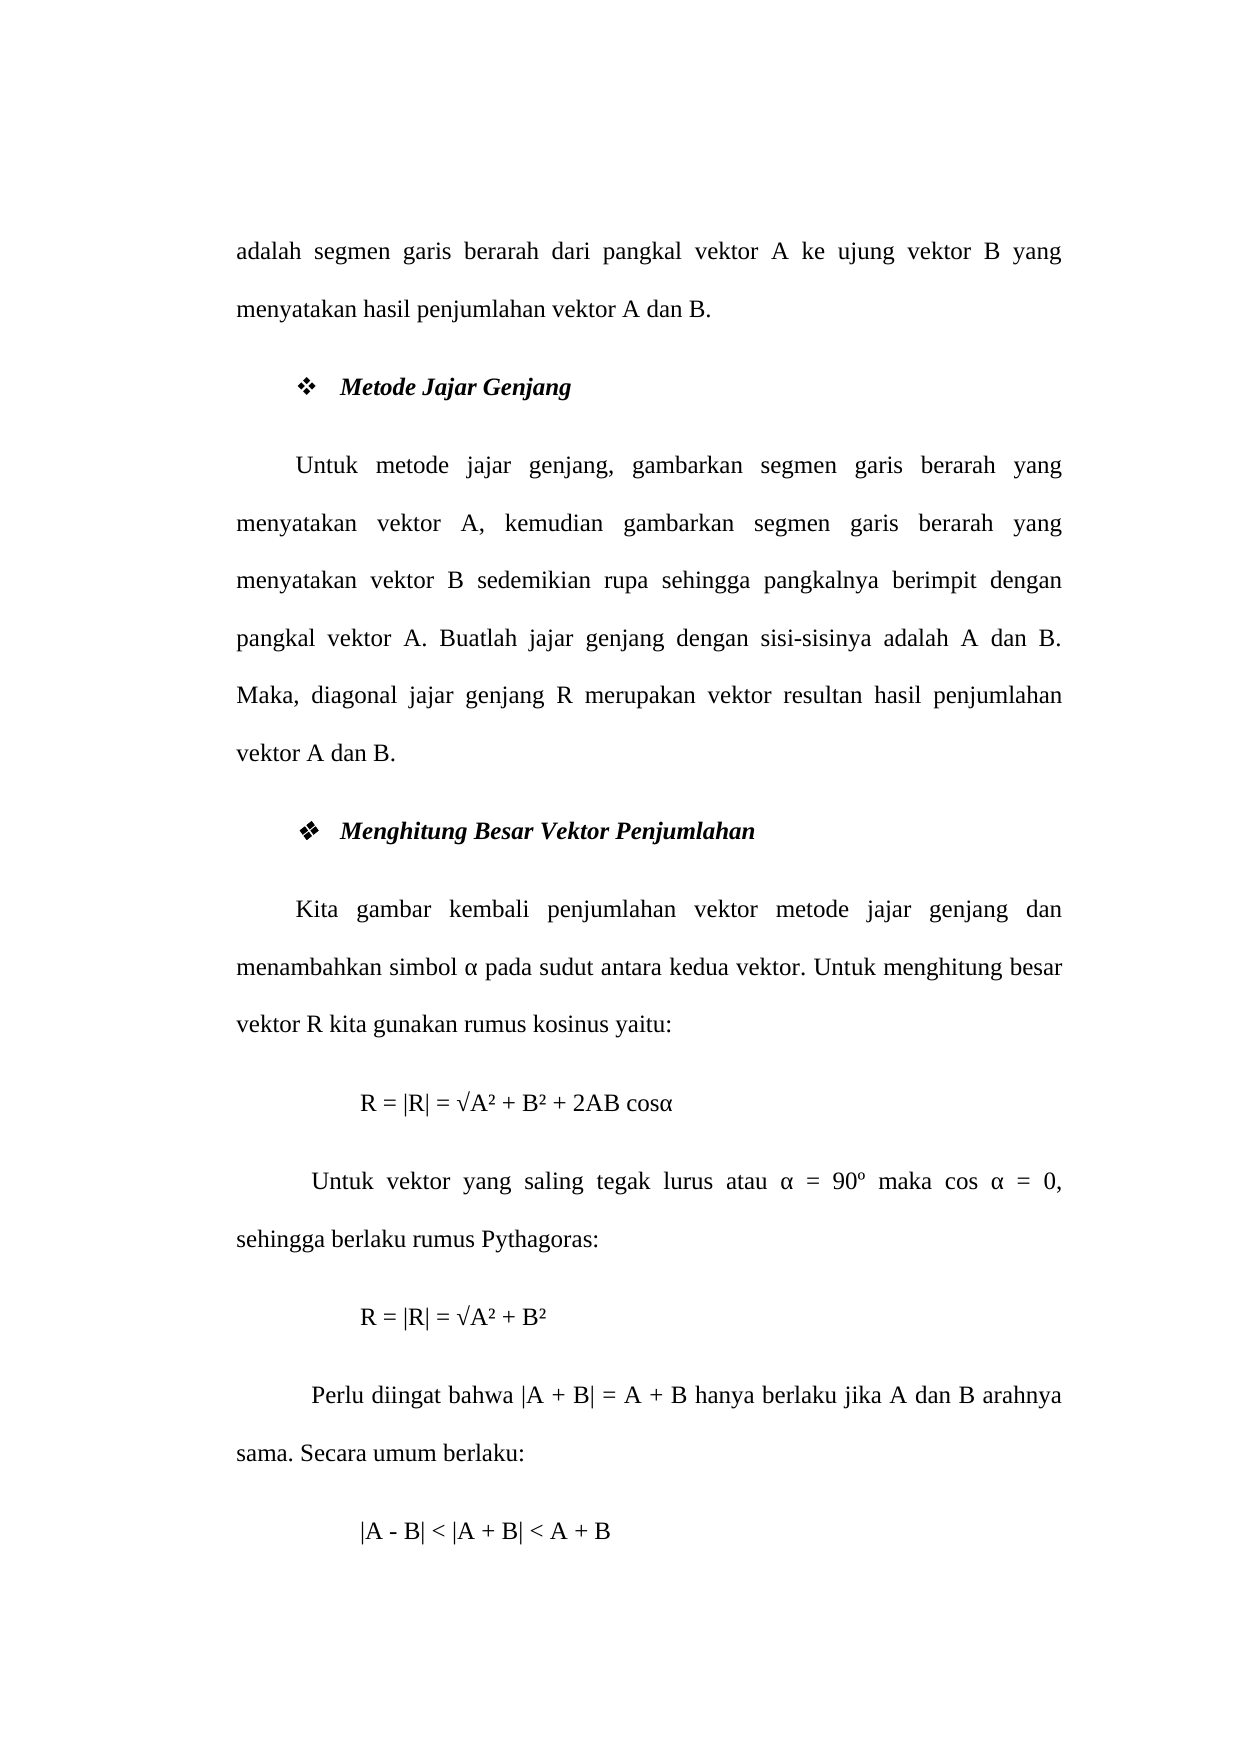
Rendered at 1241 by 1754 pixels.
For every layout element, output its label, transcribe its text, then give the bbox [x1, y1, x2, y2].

list R = |R| = √A² + B² [360, 1302, 1063, 1331]
list |A - B| ˂ |A + B| ˂ A + B [360, 1516, 1063, 1545]
list Menghitung Besar Vektor Penjumlahan [295, 816, 1063, 845]
text Kita gambar kembali penjumlahan vektor metode jajar genjang dan menambahkan simbol α pada sudut antara kedua vektor. Untuk menghitung besar vektor R kita gunakan rumus kosinus yaitu: [236, 894, 1063, 1038]
text Untuk metode jajar genjang, gambarkan segmen garis berarah yang menyatakan vektor A, kemudian gambarkan segmen garis berarah yang menyatakan vektor B sedemikian rupa sehingga pangkalnya berimpit dengan pangkal vektor A. Buatlah jajar genjang dengan sisi-sisinya adalah A dan B. Maka, diagonal jajar genjang R merupakan vektor resultan hasil penjumlahan vektor A dan B. [236, 450, 1063, 767]
list R = |R| = √A² + B² + 2AB cosα [360, 1088, 1063, 1117]
text Perlu diingat bahwa |A + B| = A + B hanya berlaku jika A dan B arahnya sama. Secara umum berlaku: [236, 1380, 1063, 1467]
list Metode Jajar Genjang [295, 372, 1063, 401]
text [236, 236, 1063, 322]
text Untuk vektor yang saling tegak lurus atau α = 90º maka cos α = 0, sehingga berlaku rumus Pythagoras: [236, 1166, 1063, 1252]
